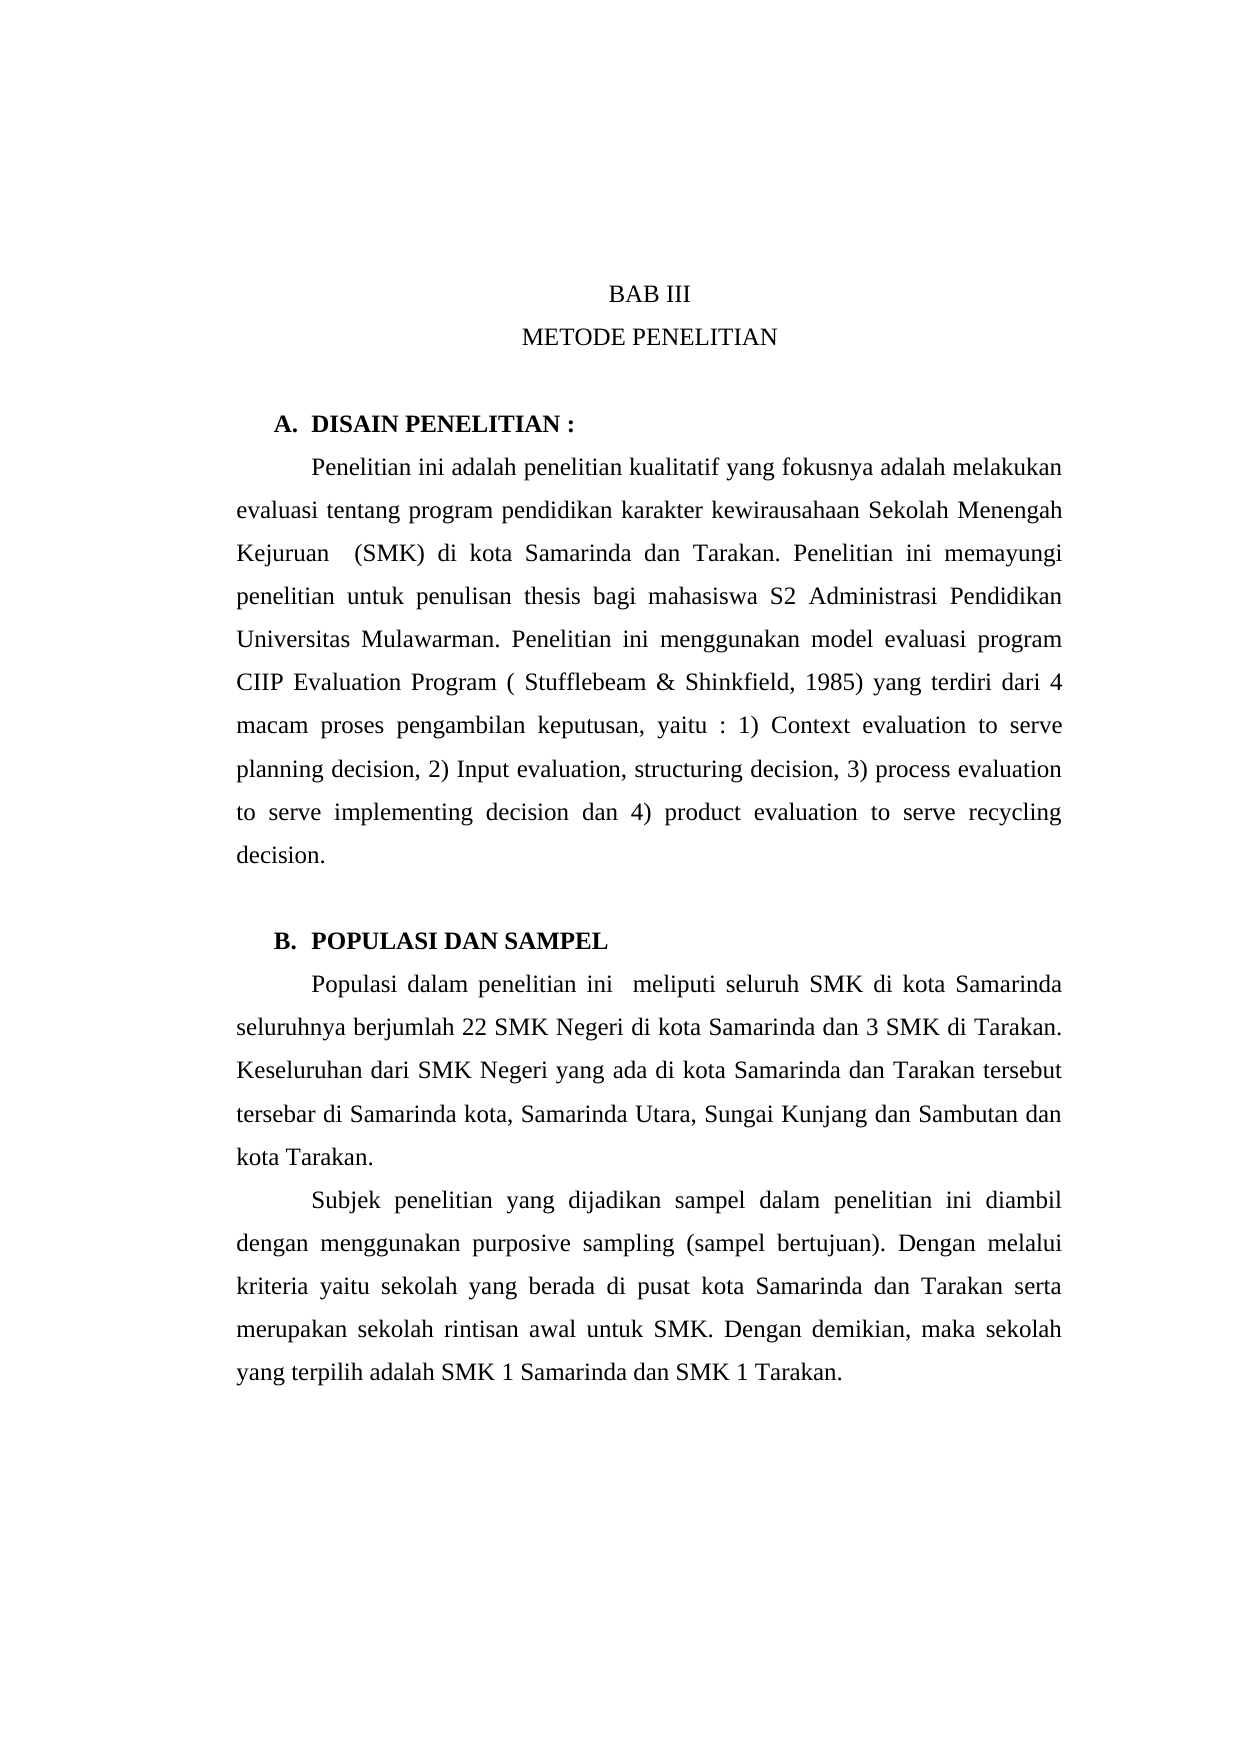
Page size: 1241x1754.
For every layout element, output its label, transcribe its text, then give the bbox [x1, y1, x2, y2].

text Penelitian ini adalah penelitian kualitatif yang fokusnya adalah melakukan evaluasi tentang program pendidikan karakter kewirausahaan Sekolah Menengah Kejuruan (SMK) di kota Samarinda dan Tarakan. Penelitian ini memayungi penelitian untuk penulisan thesis bagi mahasiswa S2 Administrasi Pendidikan Universitas Mulawarman. Penelitian ini menggunakan model evaluasi program CIIP Evaluation Program ( Stufflebeam & Shinkfield, 1985) yang terdiri dari 4 macam proses pengambilan keputusan, yaitu : 1) Context evaluation to serve planning decision, 2) Input evaluation, structuring decision, 3) process evaluation to serve implementing decision dan 4) product evaluation to serve recycling decision. [236, 452, 1063, 869]
text Subjek penelitian yang dijadikan sampel dalam penelitian ini diambil dengan menggunakan purposive sampling (sampel bertujuan). Dengan melalui kriteria yaitu sekolah yang berada di pusat kota Samarinda dan Tarakan serta merupakan sekolah rintisan awal untuk SMK. Dengan demikian, maka sekolah yang terpilih adalah SMK 1 Samarinda dan SMK 1 Tarakan. [236, 1185, 1063, 1386]
text BAB III [236, 279, 1063, 308]
list POPULASI DAN SAMPEL [274, 926, 1063, 955]
list DISAIN PENELITIAN : [274, 409, 1063, 437]
text METODE PENELITIAN [236, 322, 1063, 351]
text Populasi dalam penelitian ini meliputi seluruh SMK di kota Samarinda seluruhnya berjumlah 22 SMK Negeri di kota Samarinda dan 3 SMK di Tarakan. Keseluruhan dari SMK Negeri yang ada di kota Samarinda dan Tarakan tersebut tersebar di Samarinda kota, Samarinda Utara, Sungai Kunjang dan Sambutan dan kota Tarakan. [236, 969, 1063, 1171]
